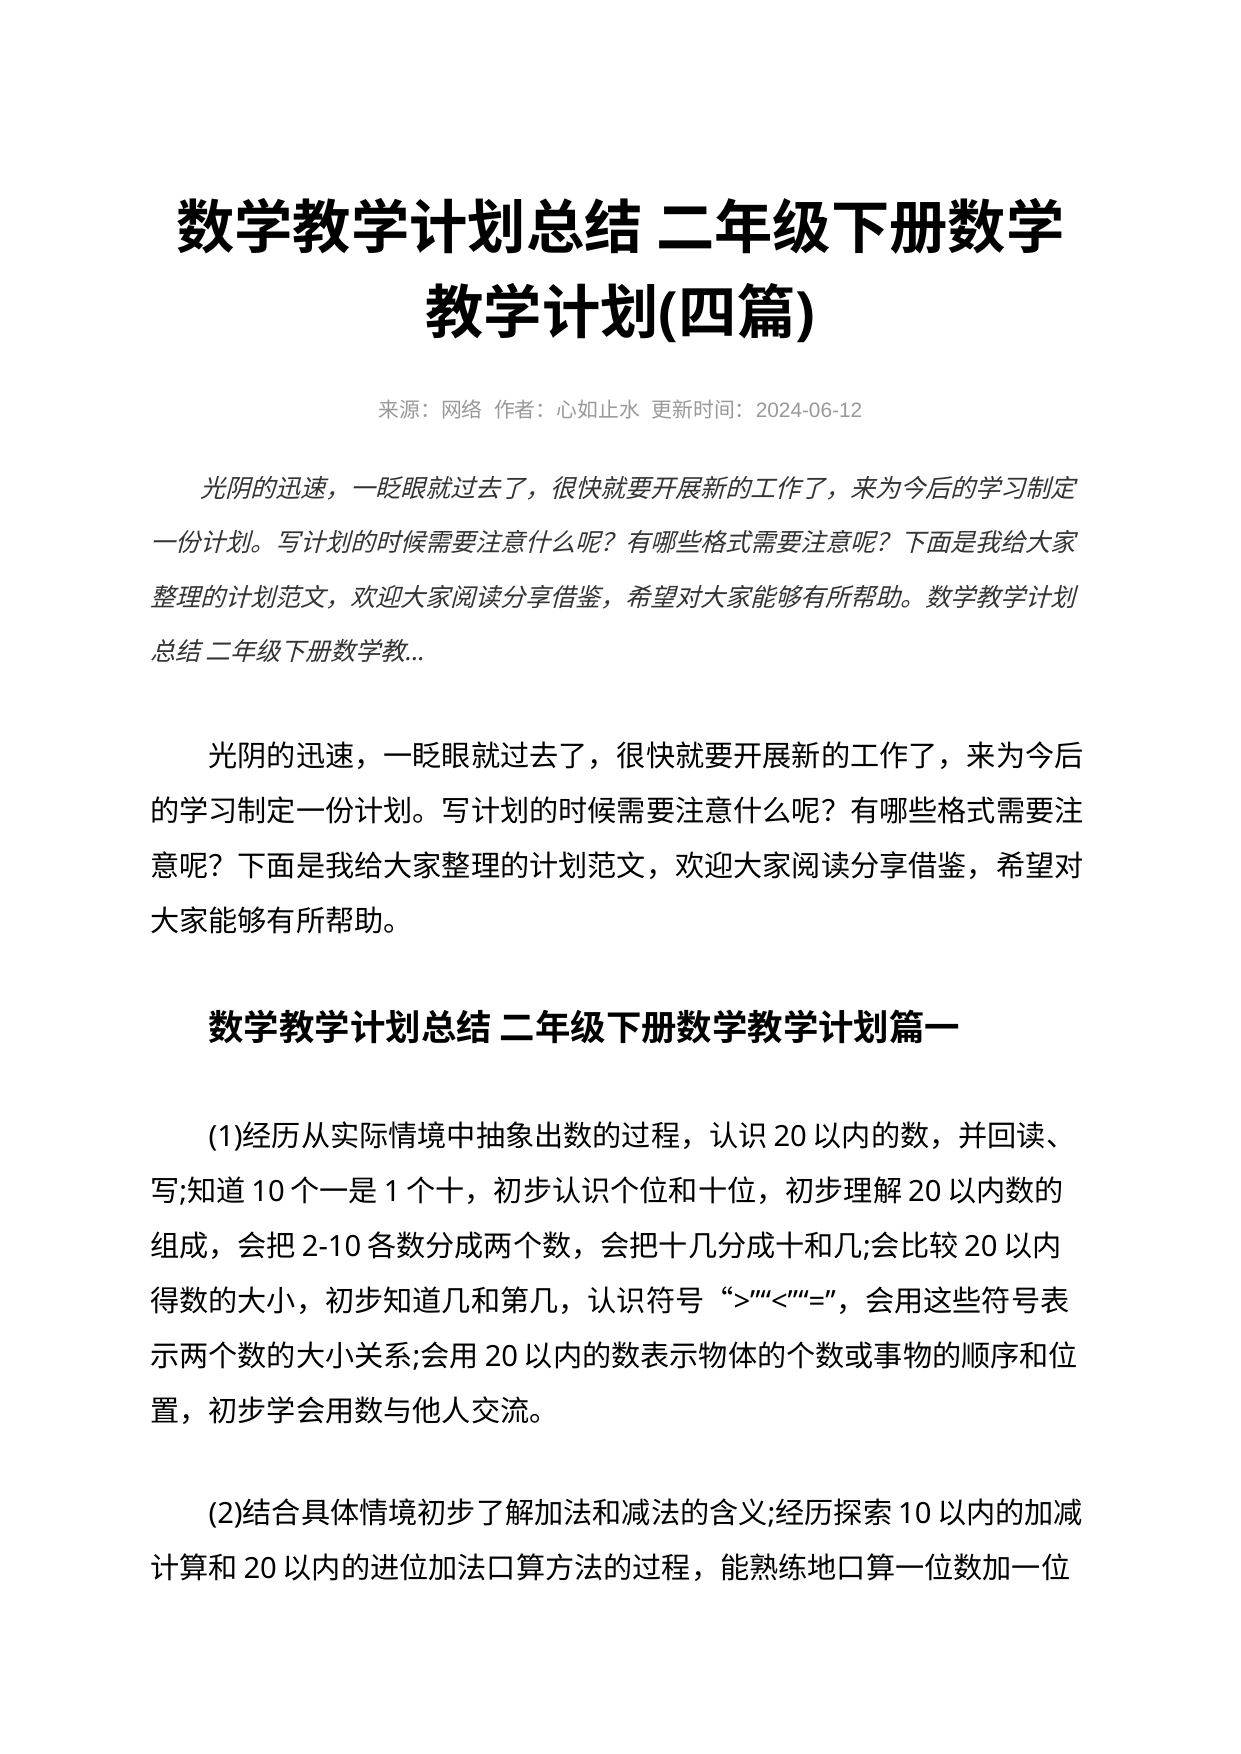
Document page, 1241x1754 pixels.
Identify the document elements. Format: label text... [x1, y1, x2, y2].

text 光阴的迅速，一眨眼就过去了，很快就要开展新的工作了，来为今后的学习制定一份计划。写计划的时候需要注意什么呢？有哪些格式需要注意呢？下面是我给大家整理的计划范文，欢迎大家阅读分享借鉴，希望对大家能够有所帮助。数学教学计划总结 二年级下册数学教... [150, 468, 1090, 668]
text 数学教学计划总结 二年级下册数学教学计划篇一 [150, 999, 1090, 1050]
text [150, 1489, 1090, 1587]
text 来源：网络 作者：心如止水 更新时间：2024-06-12 [150, 397, 1090, 421]
text 光阴的迅速，一眨眼就过去了，很快就要开展新的工作了，来为今后的学习制定一份计划。写计划的时候需要注意什么呢？有哪些格式需要注意呢？下面是我给大家整理的计划范文，欢迎大家阅读分享借鉴，希望对大家能够有所帮助。 [150, 733, 1090, 939]
text (1)经历从实际情境中抽象出数的过程，认识20以内的数，并回读、写;知道10个一是1个十，初步认识个位和十位，初步理解20以内数的组成，会把2-10各数分成两个数，会把十几分成十和几;会比较20以内得数的大小，初步知道几和第几，认识符号“>”“<”“=”，会用这些符号表示两个数的大小关系;会用20以内的数表示物体的个数或事物的顺序和位置，初步学会用数与他人交流。 [150, 1112, 1090, 1430]
subtitle 数学教学计划总结 二年级下册数学教学计划(四篇) [150, 181, 1090, 351]
